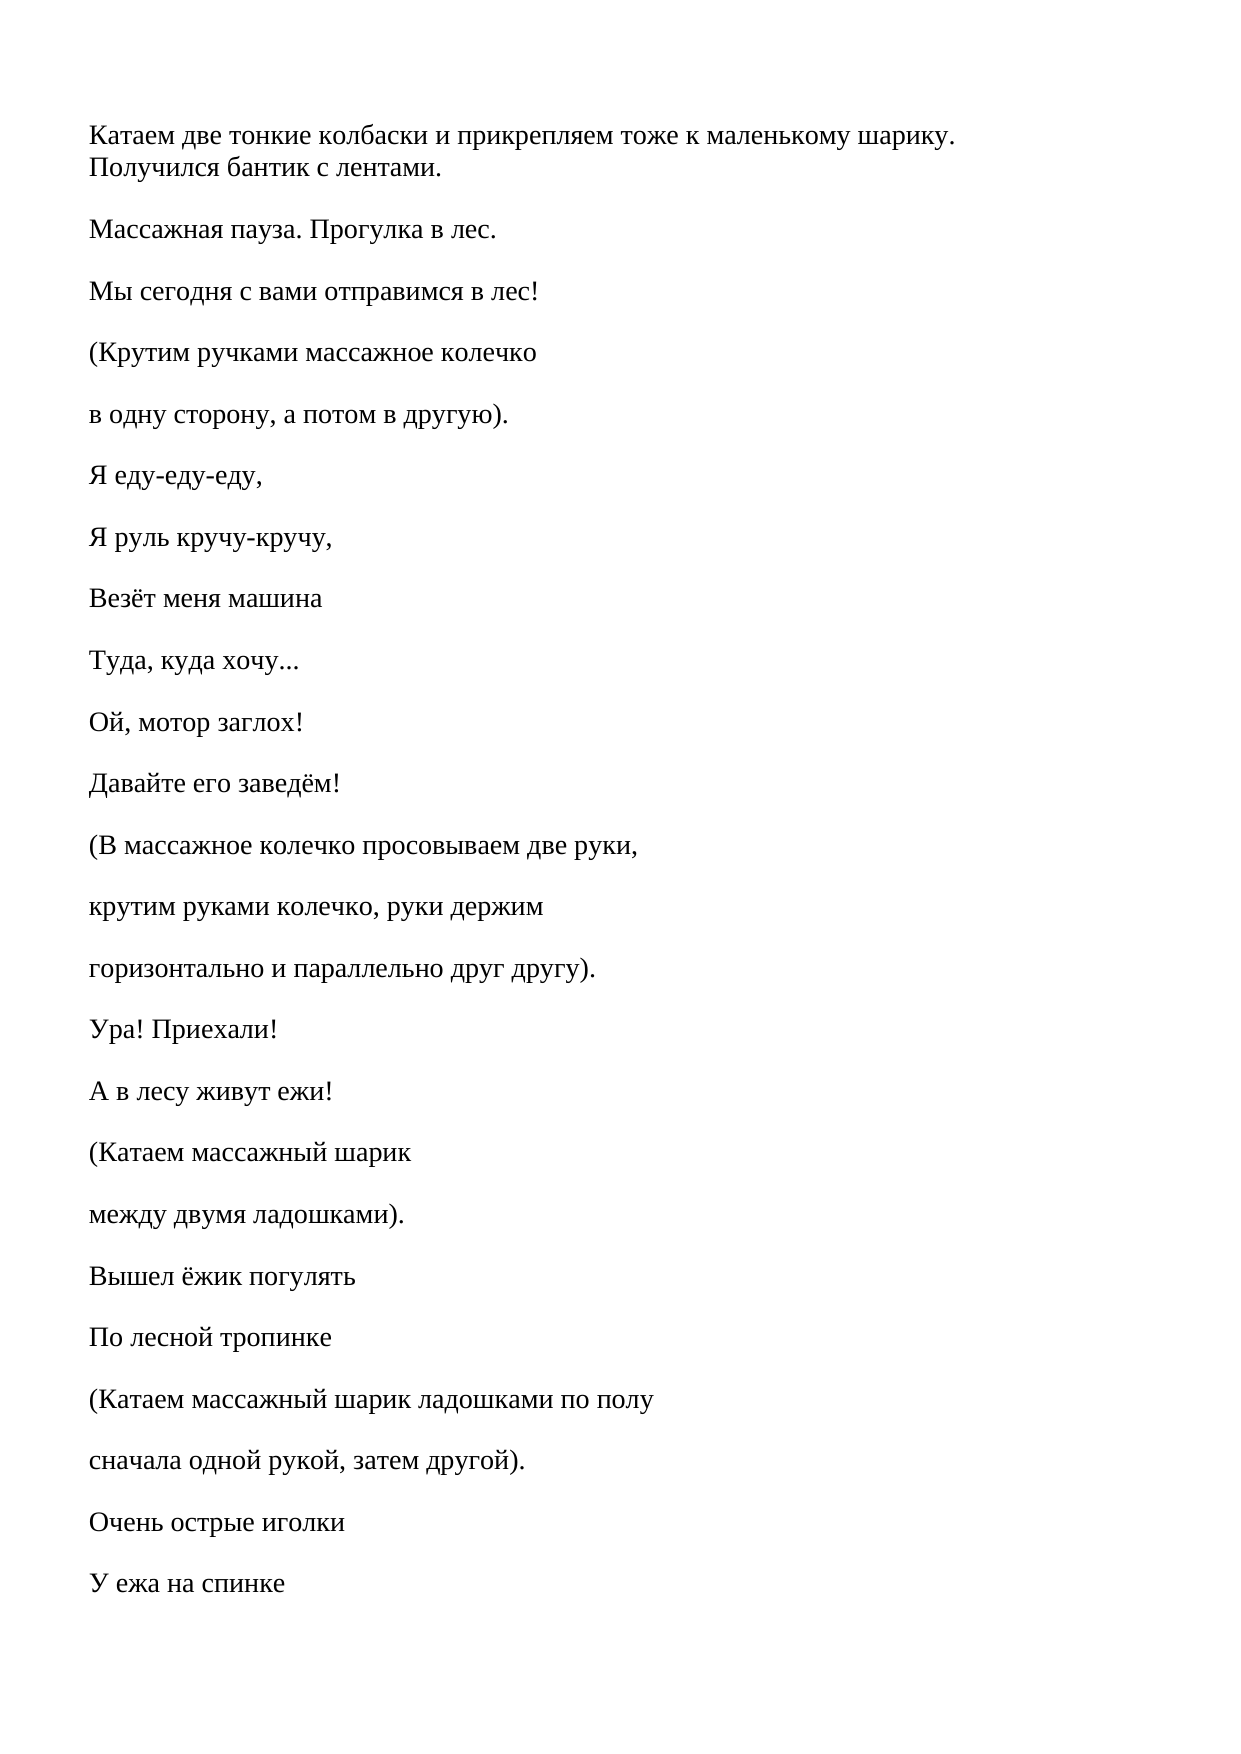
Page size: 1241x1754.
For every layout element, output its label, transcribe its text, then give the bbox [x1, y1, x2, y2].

text По лесной тропинке [89, 1320, 1078, 1353]
text Массажная пауза. Прогулка в лес. [89, 212, 1078, 244]
text (Катаем массажный шарик [89, 1136, 1078, 1168]
text У ежа на спинке [89, 1566, 1078, 1599]
text Очень острые иголки [89, 1505, 1078, 1537]
text А в лесу живут ежи! [89, 1074, 1078, 1106]
text горизонтально и параллельно друг другу). [89, 951, 1078, 983]
text между двумя ладошками). [89, 1197, 1078, 1229]
text сначала одной рукой, затем другой). [89, 1443, 1078, 1476]
text Мы сегодня с вами отправимся в лес! [89, 274, 1078, 306]
text в одну сторону, а потом в другую). [89, 397, 1078, 429]
text Везёт меня машина [89, 581, 1078, 614]
text Ой, мотор заглох! [89, 704, 1078, 737]
text Катаем две тонкие колбаски и прикрепляем тоже к маленькому шарику. Получился бантик с лентами. [89, 118, 1078, 183]
text Вышел ёжик погулять [89, 1259, 1078, 1291]
text крутим руками колечко, руки держим [89, 889, 1078, 922]
text (В массажное колечко просовываем две руки, [89, 828, 1078, 860]
text Туда, куда хочу... [89, 643, 1078, 675]
text Я руль кручу-кручу, [89, 520, 1078, 552]
text (Катаем массажный шарик ладошками по полу [89, 1382, 1078, 1414]
text (Крутим ручками массажное колечко [89, 335, 1078, 368]
text Ура! Приехали! [89, 1012, 1078, 1045]
text Давайте его заведём! [89, 766, 1078, 798]
text Я еду-еду-еду, [89, 458, 1078, 491]
